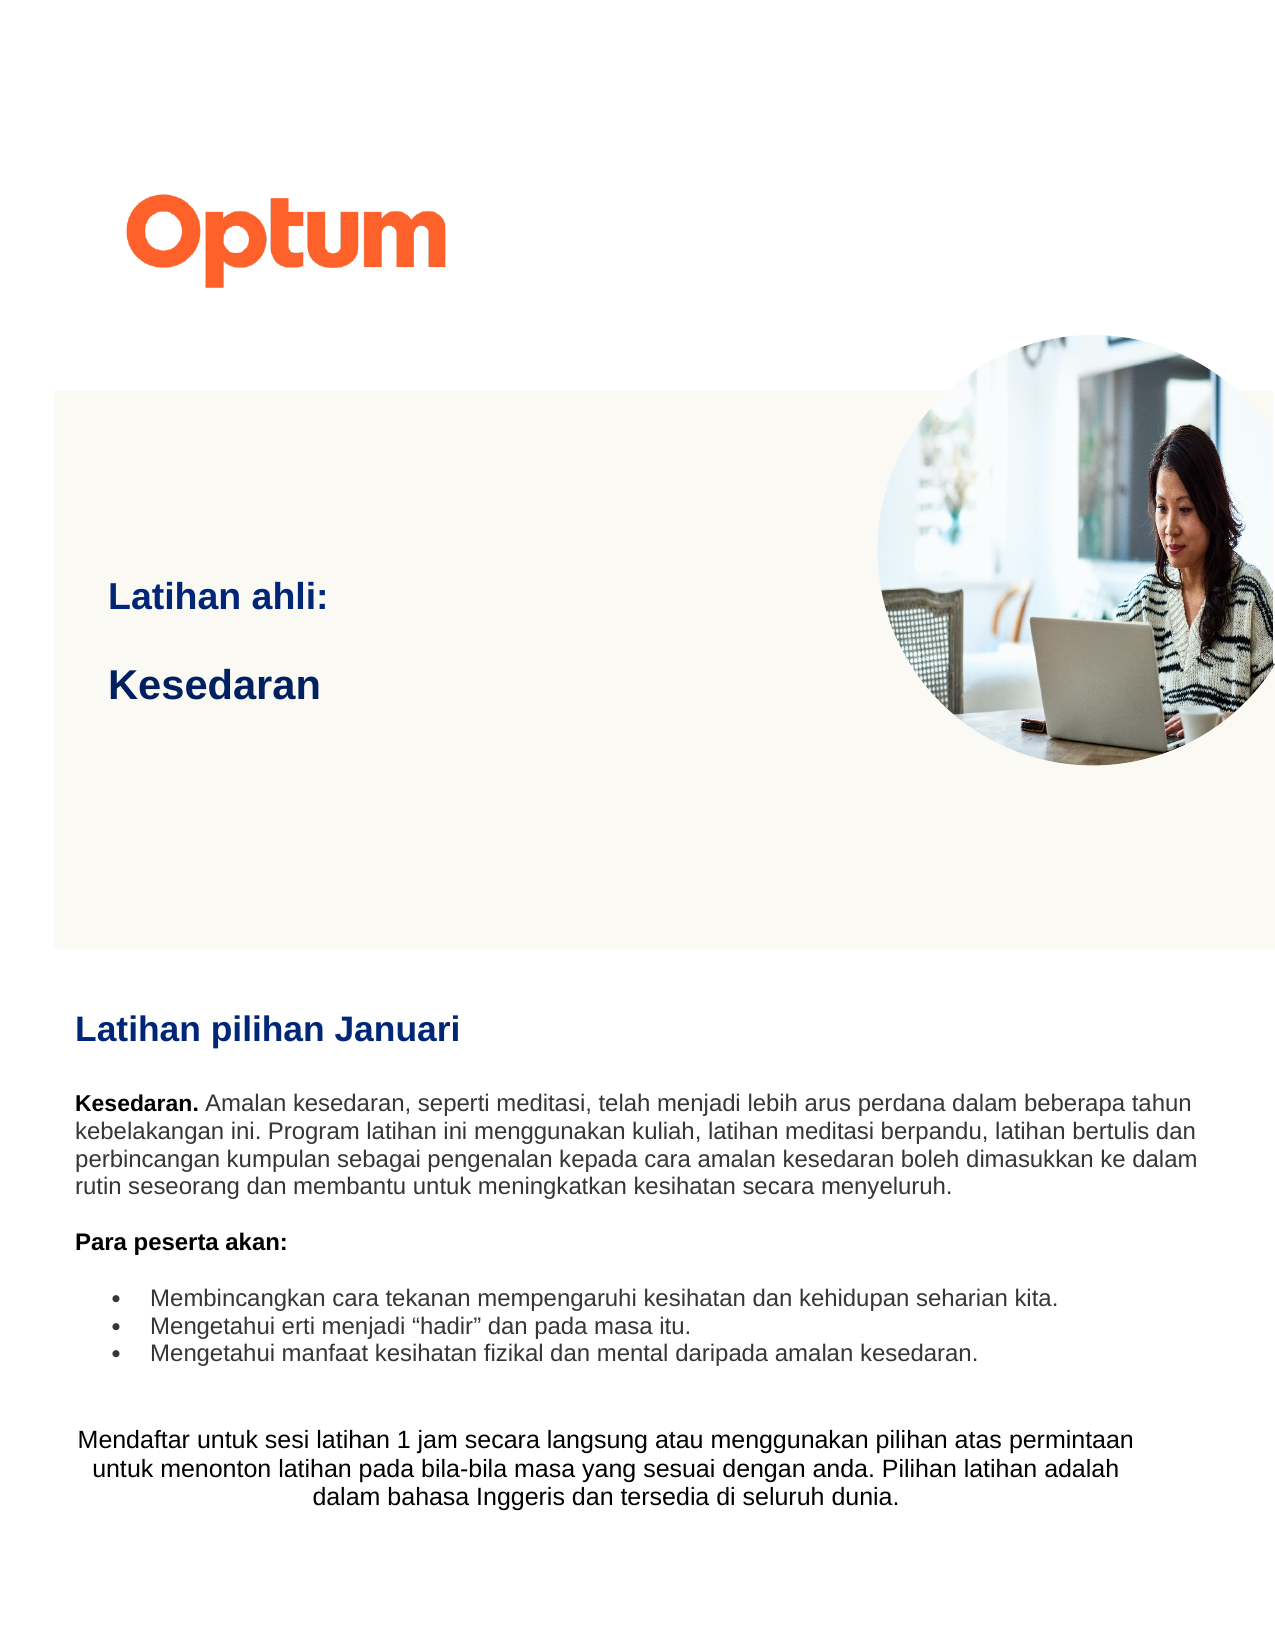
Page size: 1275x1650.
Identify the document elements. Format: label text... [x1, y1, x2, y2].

text Mendaftar untuk sesi latihan 1 jam secara langsung atau menggunakan pilihan atas permintaan untuk menonton latihan pada bila-bila masa yang sesuai dengan anda. Pilihan latihan adalah dalam bahasa Inggeris dan tersedia di seluruh dunia. [75, 1425, 1137, 1511]
list Membincangkan cara tekanan mempengaruhi kesihatan dan kehidupan seharian kita. [112, 1284, 1200, 1312]
text Latihan pilihan Januari [75, 1008, 1200, 1049]
text Para peserta akan: [75, 1227, 1200, 1255]
picture [877, 335, 1275, 766]
text Kesedaran. Amalan kesedaran, seperti meditasi, telah menjadi lebih arus perdana dalam beberapa tahun kebelakangan ini. Program latihan ini menggunakan kuliah, latihan meditasi berpandu, latihan bertulis dan perbincangan kumpulan sebagai pengenalan kepada cara amalan kesedaran boleh dimasukkan ke dalam rutin seseorang dan membantu untuk meningkatkan kesihatan secara menyeluruh. [75, 1089, 1200, 1200]
list Mengetahui manfaat kesihatan fizikal dan mental daripada amalan kesedaran. [112, 1339, 1200, 1367]
picture [126, 194, 446, 288]
list Mengetahui erti menjadi “hadir” dan pada masa itu. [112, 1312, 1200, 1339]
